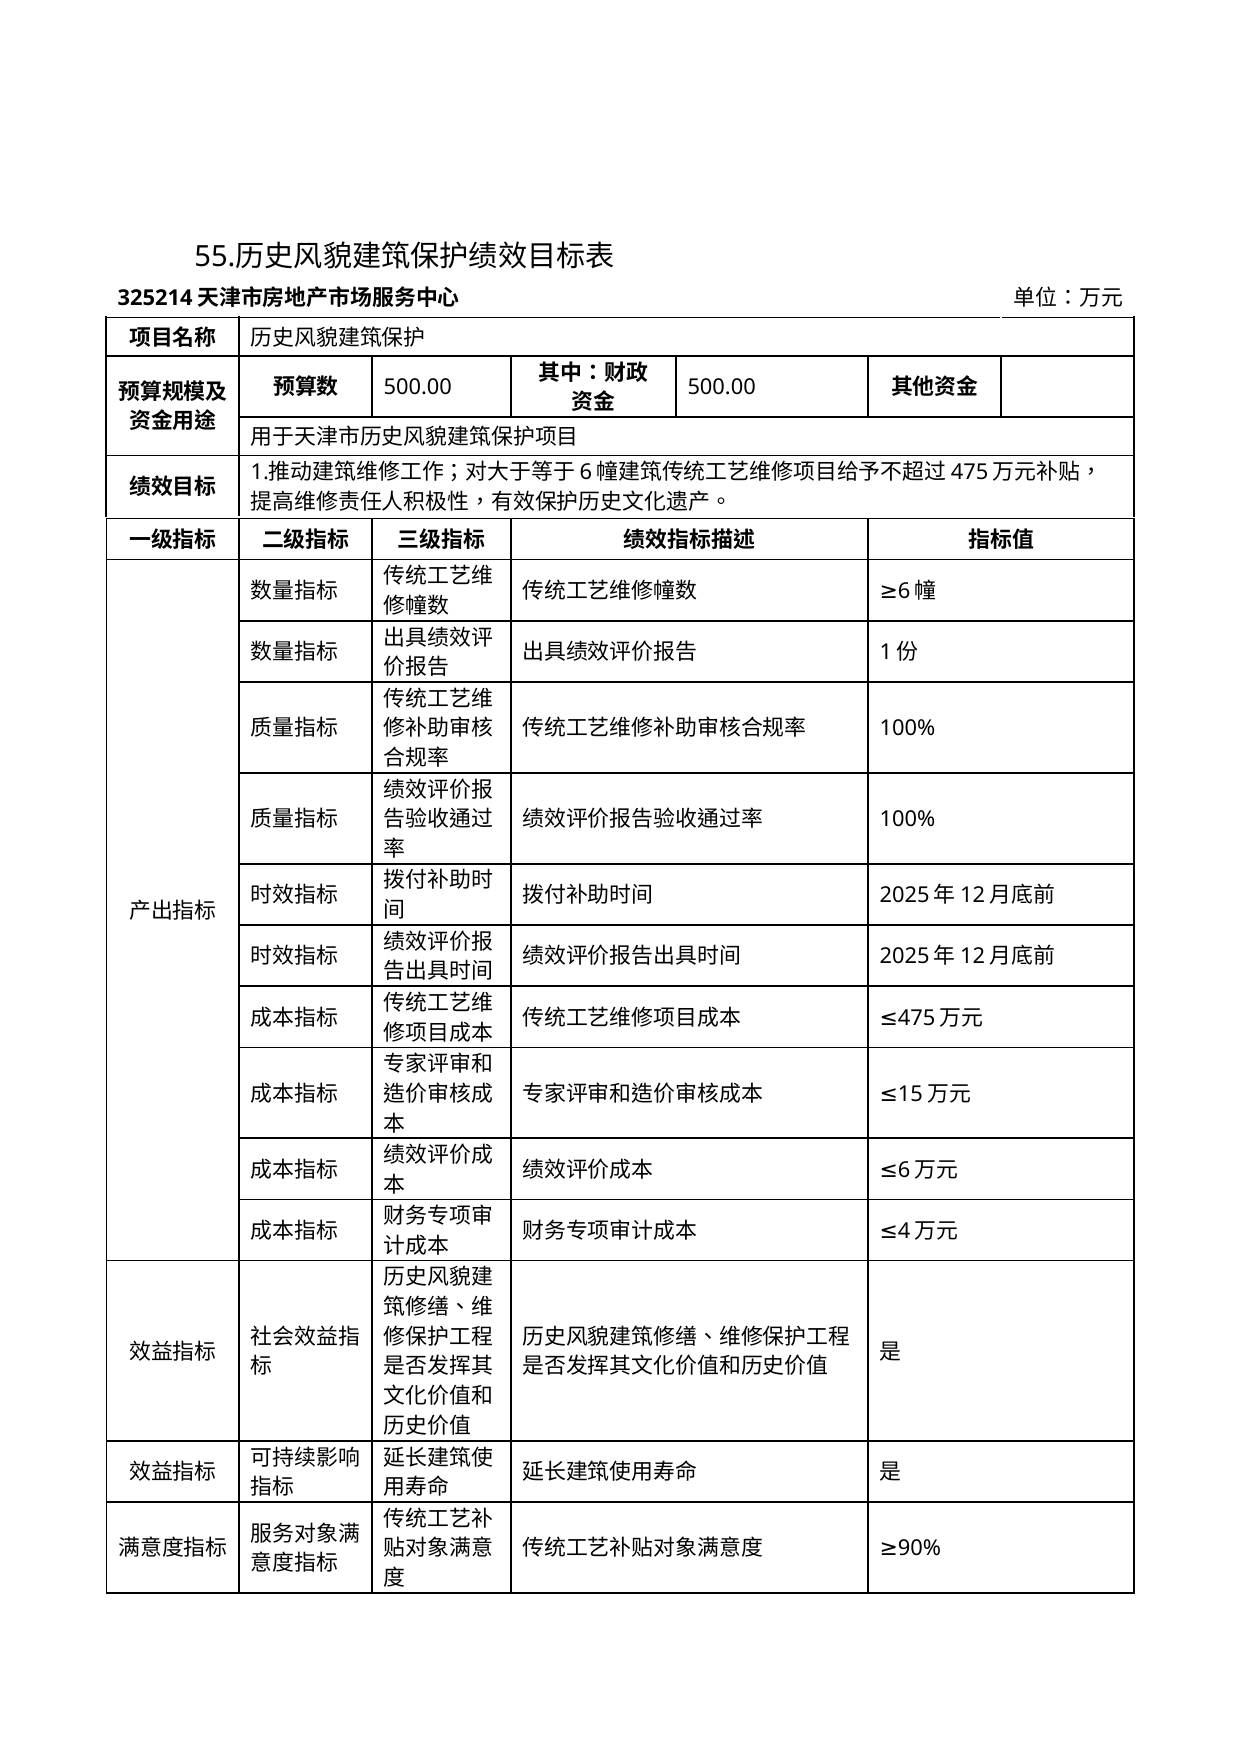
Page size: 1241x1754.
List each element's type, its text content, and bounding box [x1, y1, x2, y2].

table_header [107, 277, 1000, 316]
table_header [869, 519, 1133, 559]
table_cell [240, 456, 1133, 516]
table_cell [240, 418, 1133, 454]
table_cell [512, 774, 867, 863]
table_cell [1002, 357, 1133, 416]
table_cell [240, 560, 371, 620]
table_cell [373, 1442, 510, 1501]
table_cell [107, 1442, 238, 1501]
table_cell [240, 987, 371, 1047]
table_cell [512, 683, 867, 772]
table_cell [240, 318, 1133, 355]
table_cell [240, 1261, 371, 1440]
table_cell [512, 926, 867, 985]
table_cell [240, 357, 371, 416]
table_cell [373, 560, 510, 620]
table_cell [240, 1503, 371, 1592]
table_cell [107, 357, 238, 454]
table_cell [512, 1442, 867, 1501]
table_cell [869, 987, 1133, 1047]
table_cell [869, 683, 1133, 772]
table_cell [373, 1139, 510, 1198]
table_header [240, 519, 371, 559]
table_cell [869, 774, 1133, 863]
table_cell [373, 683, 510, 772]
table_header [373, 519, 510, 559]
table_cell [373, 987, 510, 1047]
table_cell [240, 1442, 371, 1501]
text 55.历史风貌建筑保护绩效目标表 [136, 235, 1104, 275]
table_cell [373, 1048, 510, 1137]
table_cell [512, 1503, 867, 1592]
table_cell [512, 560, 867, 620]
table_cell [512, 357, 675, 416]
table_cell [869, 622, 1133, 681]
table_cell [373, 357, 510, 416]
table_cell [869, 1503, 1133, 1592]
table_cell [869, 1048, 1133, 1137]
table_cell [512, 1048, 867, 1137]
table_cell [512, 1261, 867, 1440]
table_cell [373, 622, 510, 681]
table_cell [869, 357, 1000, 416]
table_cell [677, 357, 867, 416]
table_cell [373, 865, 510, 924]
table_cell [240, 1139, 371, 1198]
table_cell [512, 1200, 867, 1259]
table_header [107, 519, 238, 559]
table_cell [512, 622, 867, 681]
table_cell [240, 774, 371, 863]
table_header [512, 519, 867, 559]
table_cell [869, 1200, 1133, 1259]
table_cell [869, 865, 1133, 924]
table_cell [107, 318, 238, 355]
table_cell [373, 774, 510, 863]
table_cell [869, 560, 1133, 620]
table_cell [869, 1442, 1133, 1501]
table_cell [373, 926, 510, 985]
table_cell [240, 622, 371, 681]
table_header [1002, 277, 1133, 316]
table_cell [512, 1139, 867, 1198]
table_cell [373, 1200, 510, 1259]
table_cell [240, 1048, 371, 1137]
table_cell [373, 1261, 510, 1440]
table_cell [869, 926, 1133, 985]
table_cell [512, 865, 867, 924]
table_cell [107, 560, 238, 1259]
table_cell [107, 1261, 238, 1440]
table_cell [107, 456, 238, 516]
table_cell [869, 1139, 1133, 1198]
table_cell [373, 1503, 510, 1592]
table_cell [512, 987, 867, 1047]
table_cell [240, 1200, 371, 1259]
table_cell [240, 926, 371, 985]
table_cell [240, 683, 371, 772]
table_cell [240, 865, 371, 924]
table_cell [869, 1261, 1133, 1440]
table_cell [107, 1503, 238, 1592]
